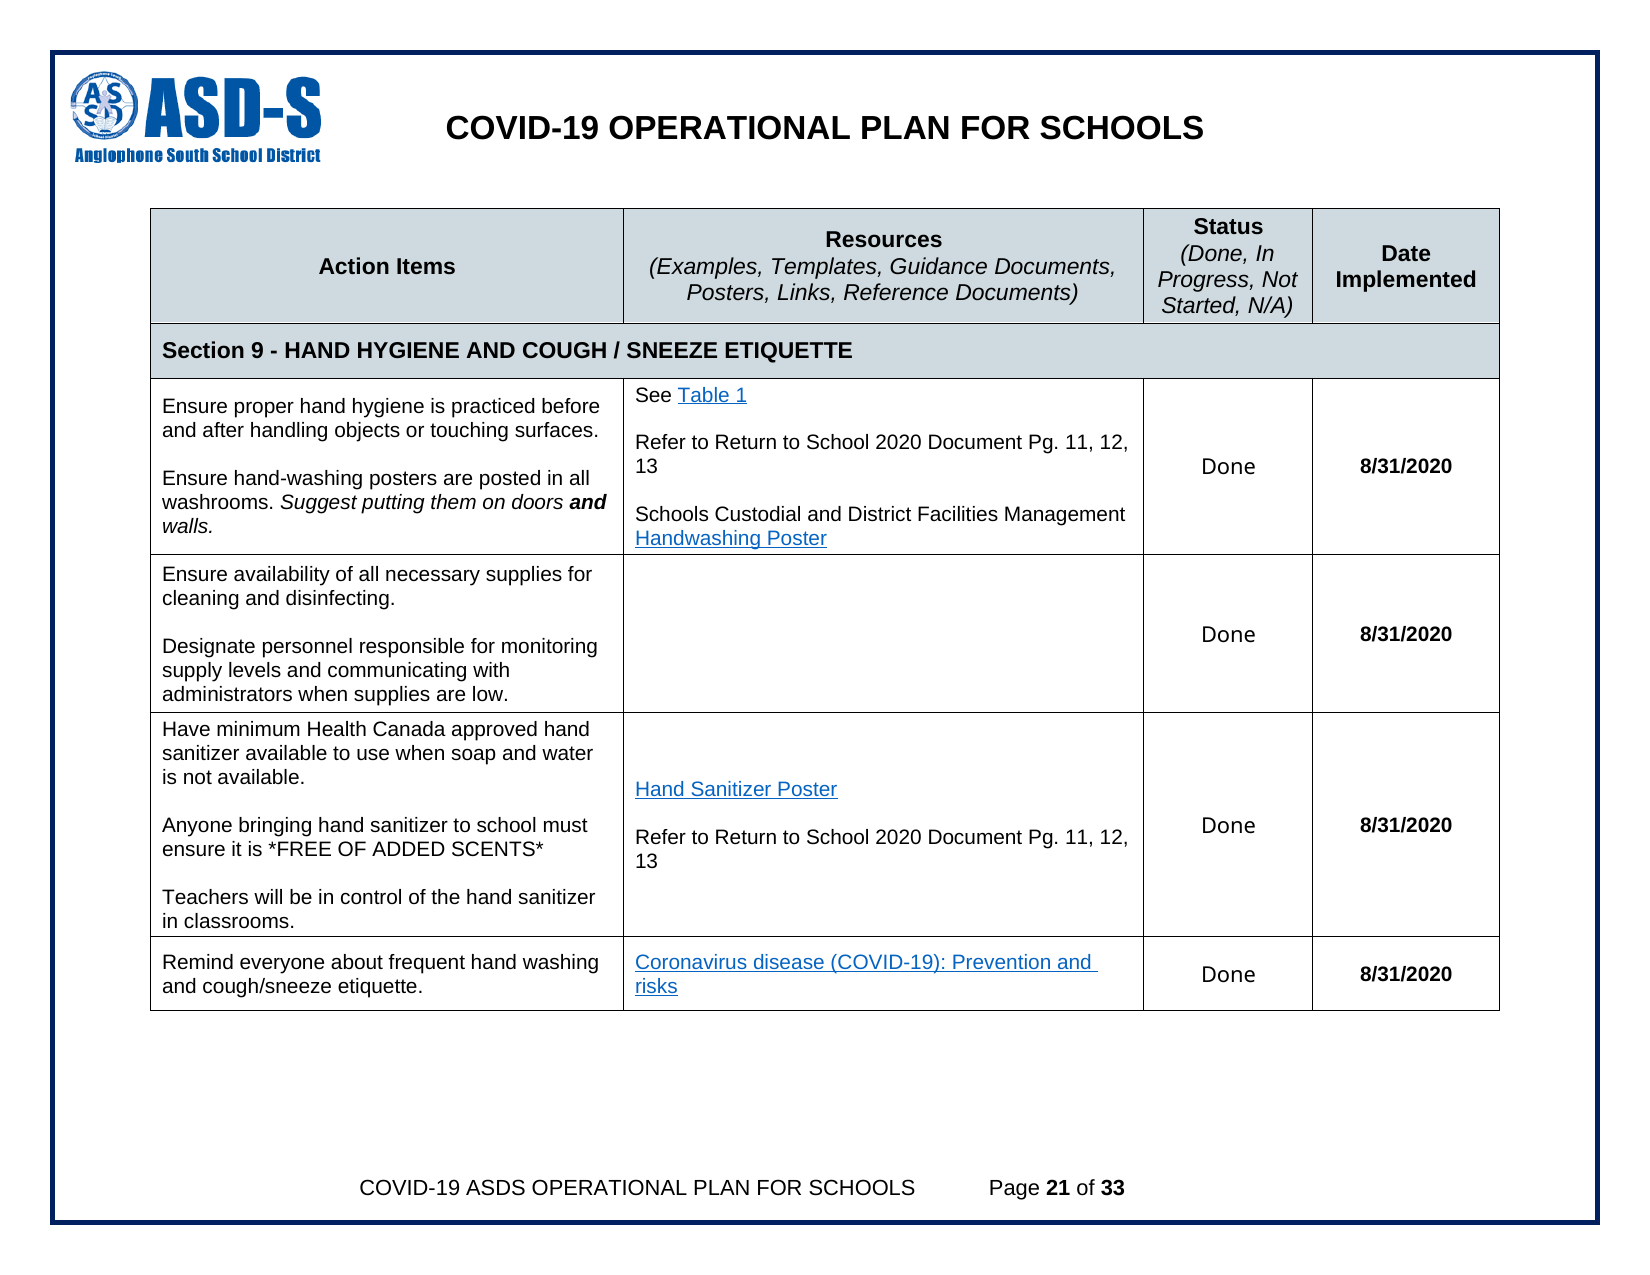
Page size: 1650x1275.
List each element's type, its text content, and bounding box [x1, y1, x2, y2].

table_cell Ensure proper hand hygiene is practiced before and after handling objects or touching surfaces. Ensure hand-washing posters are posted in all washrooms. Suggest putting them on doors and walls. [151, 379, 623, 554]
table_cell Hand Sanitizer Poster Refer to Return to School 2020 Document Pg. 11, 12, 13 [624, 713, 1143, 936]
table_header Resources (Examples, Templates, Guidance Documents, Posters, Links, Reference Documents) [624, 209, 1143, 322]
table_cell [624, 555, 1143, 712]
table_cell Coronavirus disease (COVID-19): Prevention and risks [624, 937, 1143, 1010]
picture [65, 67, 324, 168]
table_header Status (Done, In Progress, Not Started, N/A) [1144, 209, 1312, 322]
table_cell Remind everyone about frequent hand washing and cough/sneeze etiquette. [151, 937, 623, 1010]
table_cell Ensure availability of all necessary supplies for cleaning and disinfecting. Designate personnel responsible for monitoring supply levels and communicating with administrators when supplies are low. [151, 555, 623, 712]
table_cell See Table 1 Refer to Return to School 2020 Document Pg. 11, 12, 13 Schools Custodial and District Facilities Management Handwashing Poster [624, 379, 1143, 554]
table_header Date Implemented [1313, 209, 1499, 322]
table_cell Section 9 - HAND HYGIENE AND COUGH / SNEEZE ETIQUETTE [151, 324, 1499, 378]
table_cell Have minimum Health Canada approved hand sanitizer available to use when soap and water is not available. Anyone bringing hand sanitizer to school must ensure it is *FREE OF ADDED SCENTS* Teachers will be in control of the hand sanitizer in classrooms. [151, 713, 623, 936]
table_header Action Items [151, 209, 623, 322]
